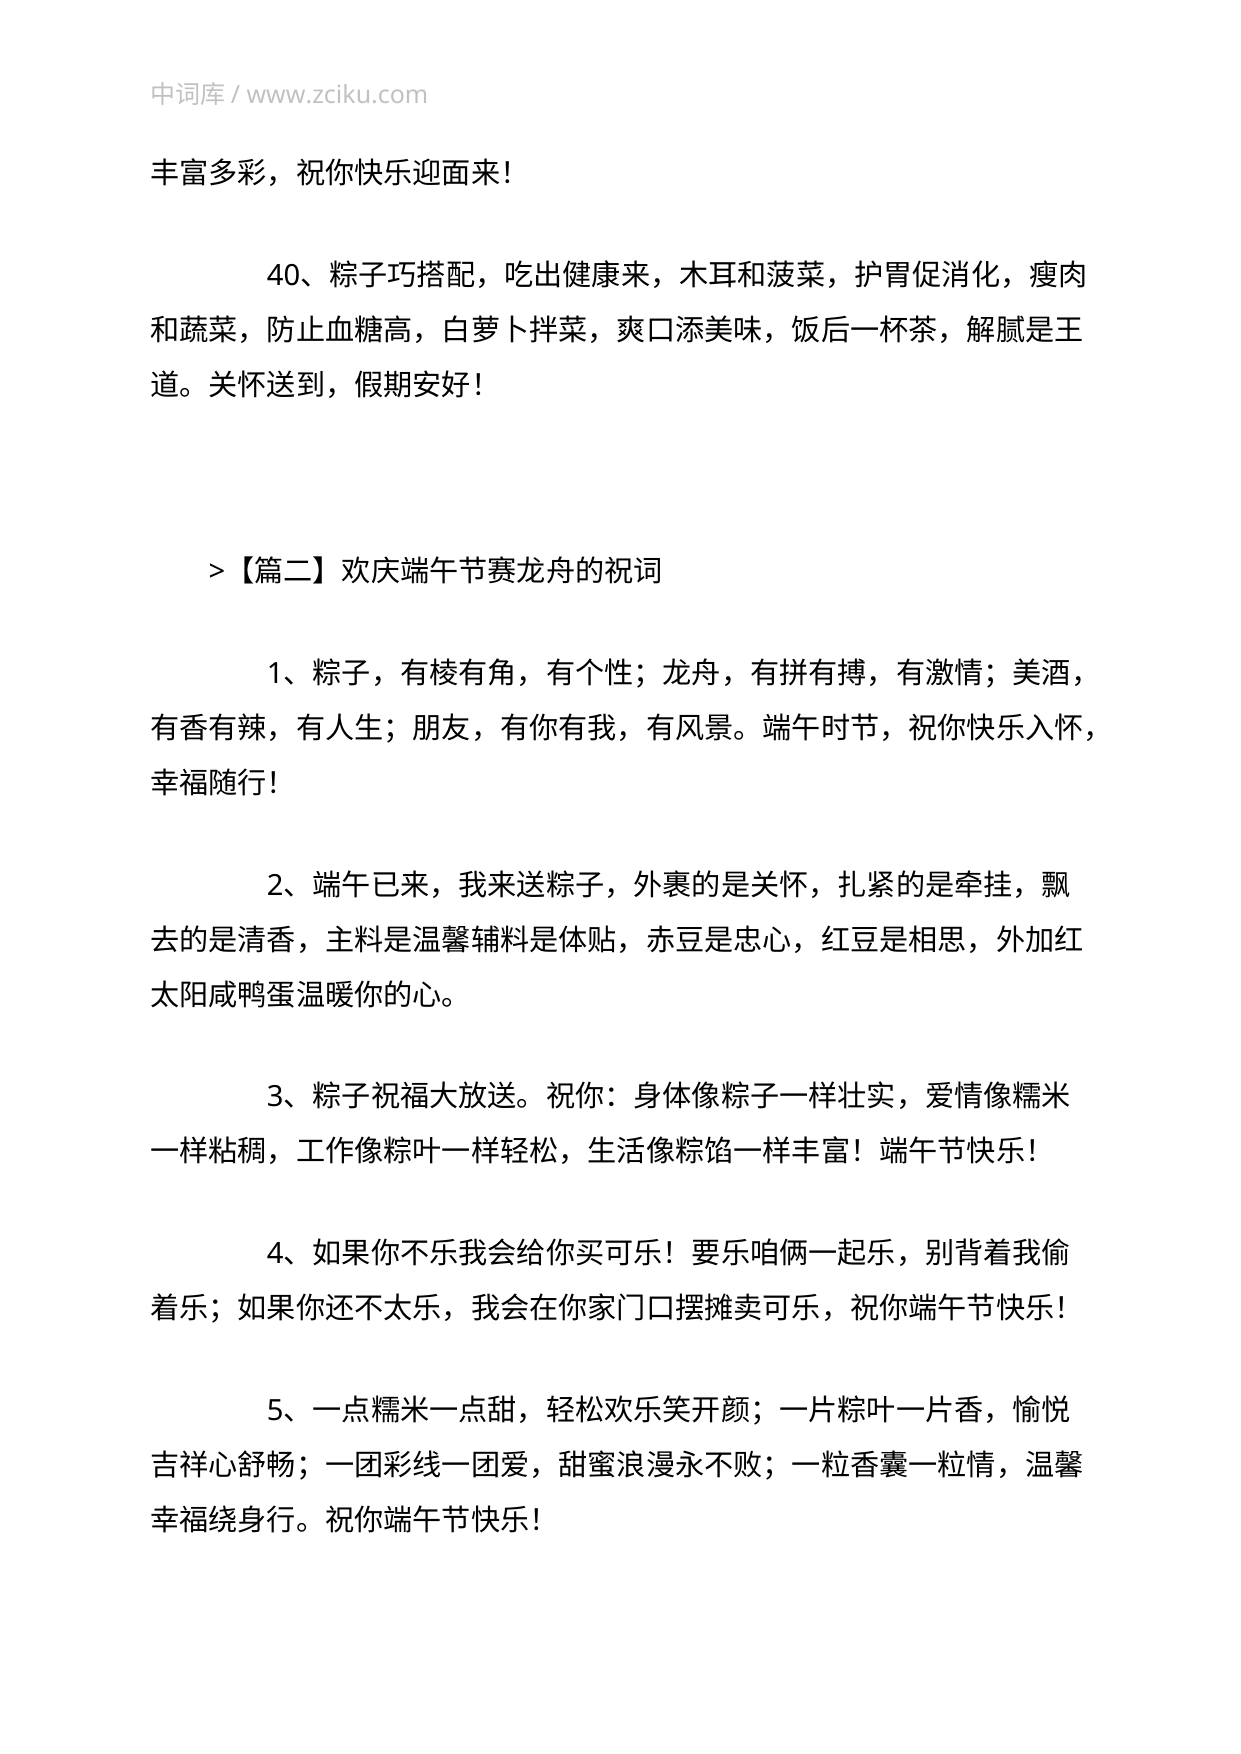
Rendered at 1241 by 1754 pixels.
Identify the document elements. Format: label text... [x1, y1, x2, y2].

text >【篇二】欢庆端午节赛龙舟的祝词 [150, 548, 1090, 590]
text 4、如果你不乐我会给你买可乐！要乐咱俩一起乐，别背着我偷着乐；如果你还不太乐，我会在你家门口摆摊卖可乐，祝你端午节快乐！ [150, 1230, 1090, 1327]
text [150, 150, 1090, 192]
text 1、粽子，有棱有角，有个性；龙舟，有拼有搏，有激情；美酒，有香有辣，有人生；朋友，有你有我，有风景。端午时节，祝你快乐入怀，幸福随行！ [150, 649, 1090, 802]
text 3、粽子祝福大放送。祝你：身体像粽子一样壮实，爱情像糯米一样粘稠，工作像粽叶一样轻松，生活像粽馅一样丰富！端午节快乐！ [150, 1073, 1090, 1170]
text 2、端午已来，我来送粽子，外裹的是关怀，扎紧的是牵挂，飘去的是清香，主料是温馨辅料是体贴，赤豆是忠心，红豆是相思，外加红太阳咸鸭蛋温暖你的心。 [150, 861, 1090, 1013]
text 40、粽子巧搭配，吃出健康来，木耳和菠菜，护胃促消化，瘦肉和蔬菜，防止血糖高，白萝卜拌菜，爽口添美味，饭后一杯茶，解腻是王道。关怀送到，假期安好！ [150, 252, 1090, 404]
text 5、一点糯米一点甜，轻松欢乐笑开颜；一片粽叶一片香，愉悦吉祥心舒畅；一团彩线一团爱，甜蜜浪漫永不败；一粒香囊一粒情，温馨幸福绕身行。祝你端午节快乐！ [150, 1386, 1090, 1539]
